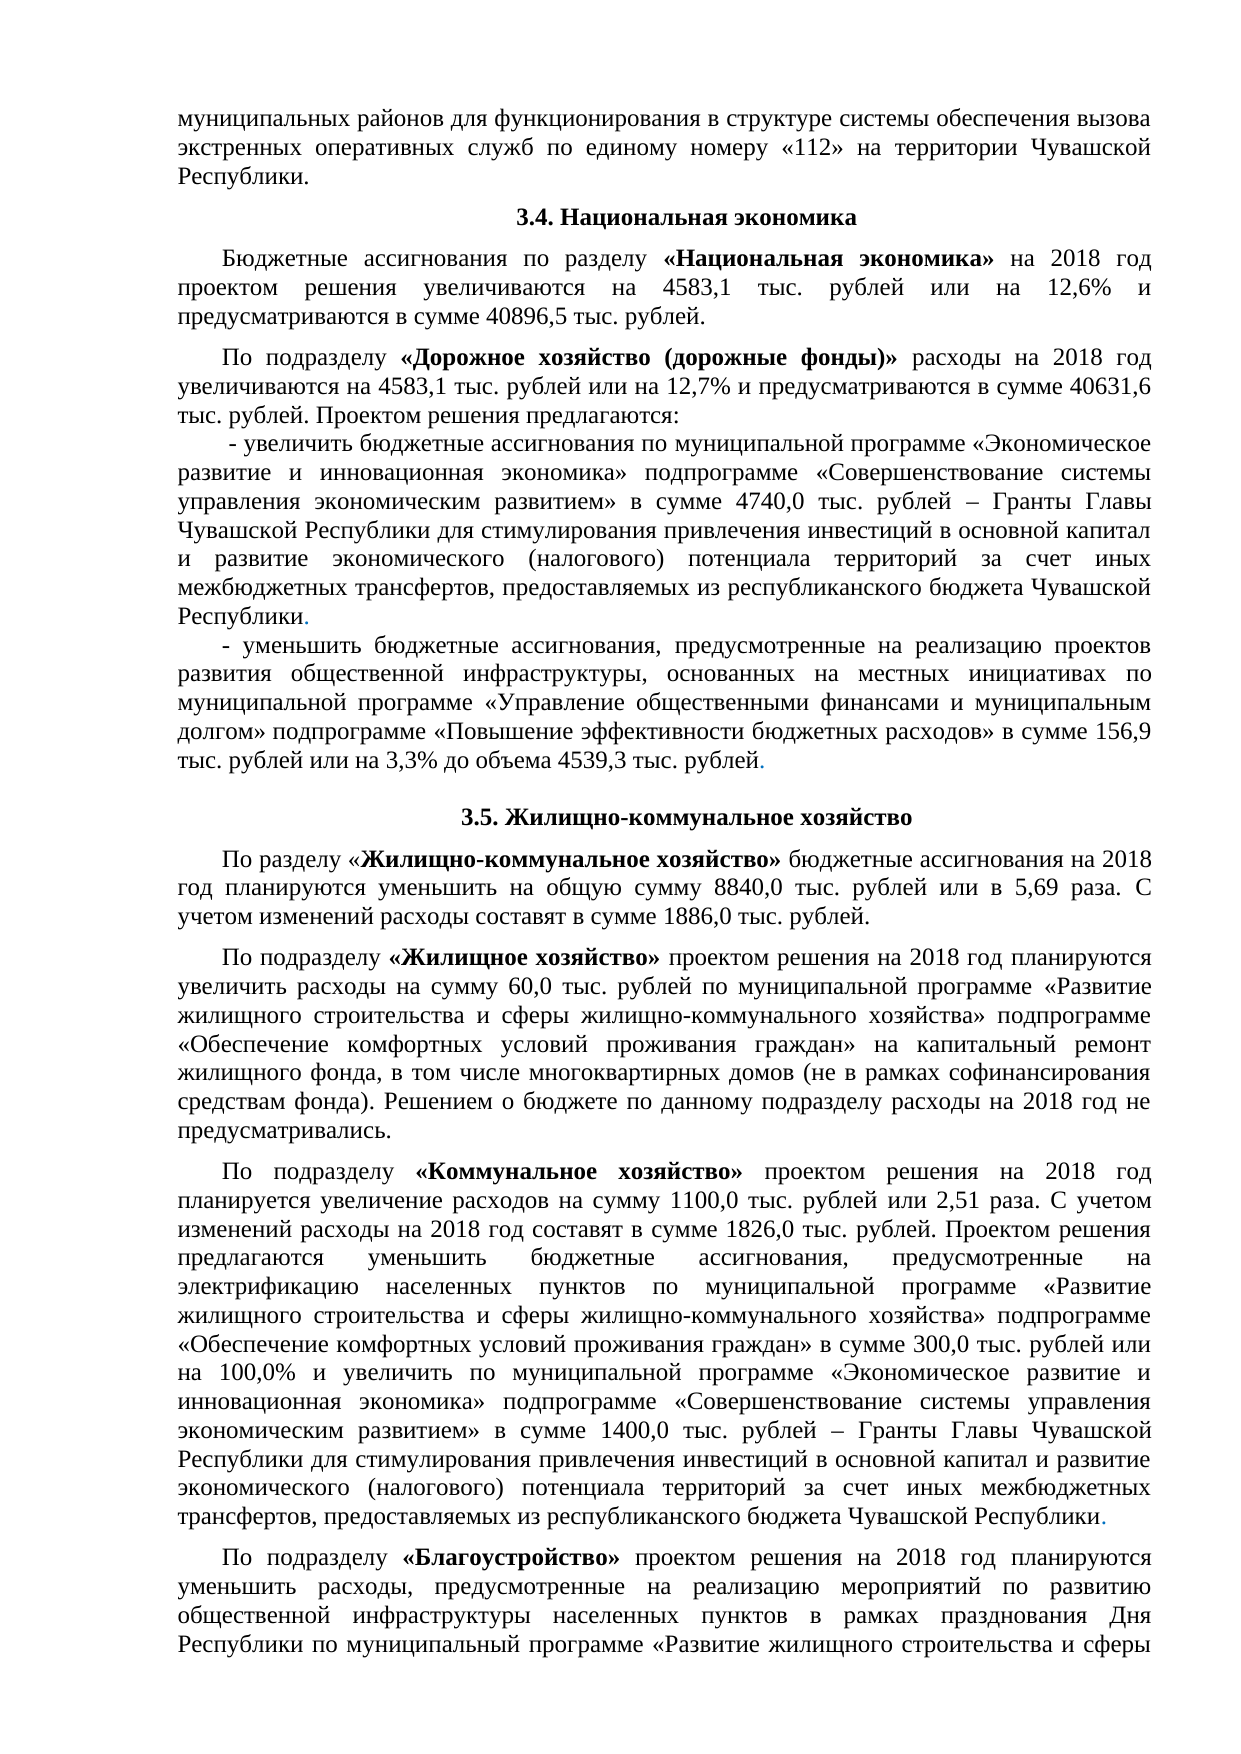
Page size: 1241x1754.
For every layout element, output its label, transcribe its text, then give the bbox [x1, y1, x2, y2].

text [177, 103, 1152, 190]
text 3.4. Национальная экономика [177, 202, 1152, 231]
text По подразделу «Дорожное хозяйство (дорожные фонды)» расходы на 2018 год увеличиваются на 4583,1 тыс. рублей или на 12,7% и предусматриваются в сумме 40631,6 тыс. рублей. Проектом решения предлагаются: [177, 342, 1152, 428]
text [177, 1542, 1152, 1657]
text Бюджетные ассигнования по разделу «Национальная экономика» на 2018 год проектом решения увеличиваются на 4583,1 тыс. рублей или на 12,6% и предусматриваются в сумме 40896,5 тыс. рублей. [177, 243, 1152, 330]
text По подразделу «Коммунальное хозяйство» проектом решения на 2018 год планируется увеличение расходов на сумму 1100,0 тыс. рублей или 2,51 раза. С учетом изменений расходы на 2018 год составят в сумме 1826,0 тыс. рублей. Проектом решения предлагаются уменьшить бюджетные ассигнования, предусмотренные на электрификацию населенных пунктов по муниципальной программе «Развитие жилищного строительства и сферы жилищно-коммунального хозяйства» подпрограмме «Обеспечение комфортных условий проживания граждан» в сумме 300,0 тыс. рублей или на 100,0% и увеличить по муниципальной программе «Экономическое развитие и инновационная экономика» подпрограмме «Совершенствование системы управления экономическим развитием» в сумме 1400,0 тыс. рублей – Гранты Главы Чувашской Республики для стимулирования привлечения инвестиций в основной капитал и развитие экономического (налогового) потенциала территорий за счет иных межбюджетных трансфертов, предоставляемых из республиканского бюджета Чувашской Республики. [177, 1156, 1152, 1530]
text 3.5. Жилищно-коммунальное хозяйство [177, 802, 1152, 831]
text - уменьшить бюджетные ассигнования, предусмотренные на реализацию проектов развития общественной инфраструктуры, основанных на местных инициативах по муниципальной программе «Управление общественными финансами и муниципальным долгом» подпрограмме «Повышение эффективности бюджетных расходов» в сумме 156,9 тыс. рублей или на 3,3% до объема 4539,3 тыс. рублей. [177, 630, 1152, 774]
text По разделу «Жилищно-коммунальное хозяйство» бюджетные ассигнования на 2018 год планируются уменьшить на общую сумму 8840,0 тыс. рублей или в 5,69 раза. С учетом изменений расходы составят в сумме 1886,0 тыс. рублей. [177, 844, 1152, 930]
text По подразделу «Жилищное хозяйство» проектом решения на 2018 год планируются увеличить расходы на сумму 60,0 тыс. рублей по муниципальной программе «Развитие жилищного строительства и сферы жилищно-коммунального хозяйства» подпрограмме «Обеспечение комфортных условий проживания граждан» на капитальный ремонт жилищного фонда, в том числе многоквартирных домов (не в рамках софинансирования средствам фонда). Решением о бюджете по данному подразделу расходы на 2018 год не предусматривались. [177, 942, 1152, 1144]
text - увеличить бюджетные ассигнования по муниципальной программе «Экономическое развитие и инновационная экономика» подпрограмме «Совершенствование системы управления экономическим развитием» в сумме 4740,0 тыс. рублей – Гранты Главы Чувашской Республики для стимулирования привлечения инвестиций в основной капитал и развитие экономического (налогового) потенциала территорий за счет иных межбюджетных трансфертов, предоставляемых из республиканского бюджета Чувашской Республики. [177, 428, 1152, 630]
